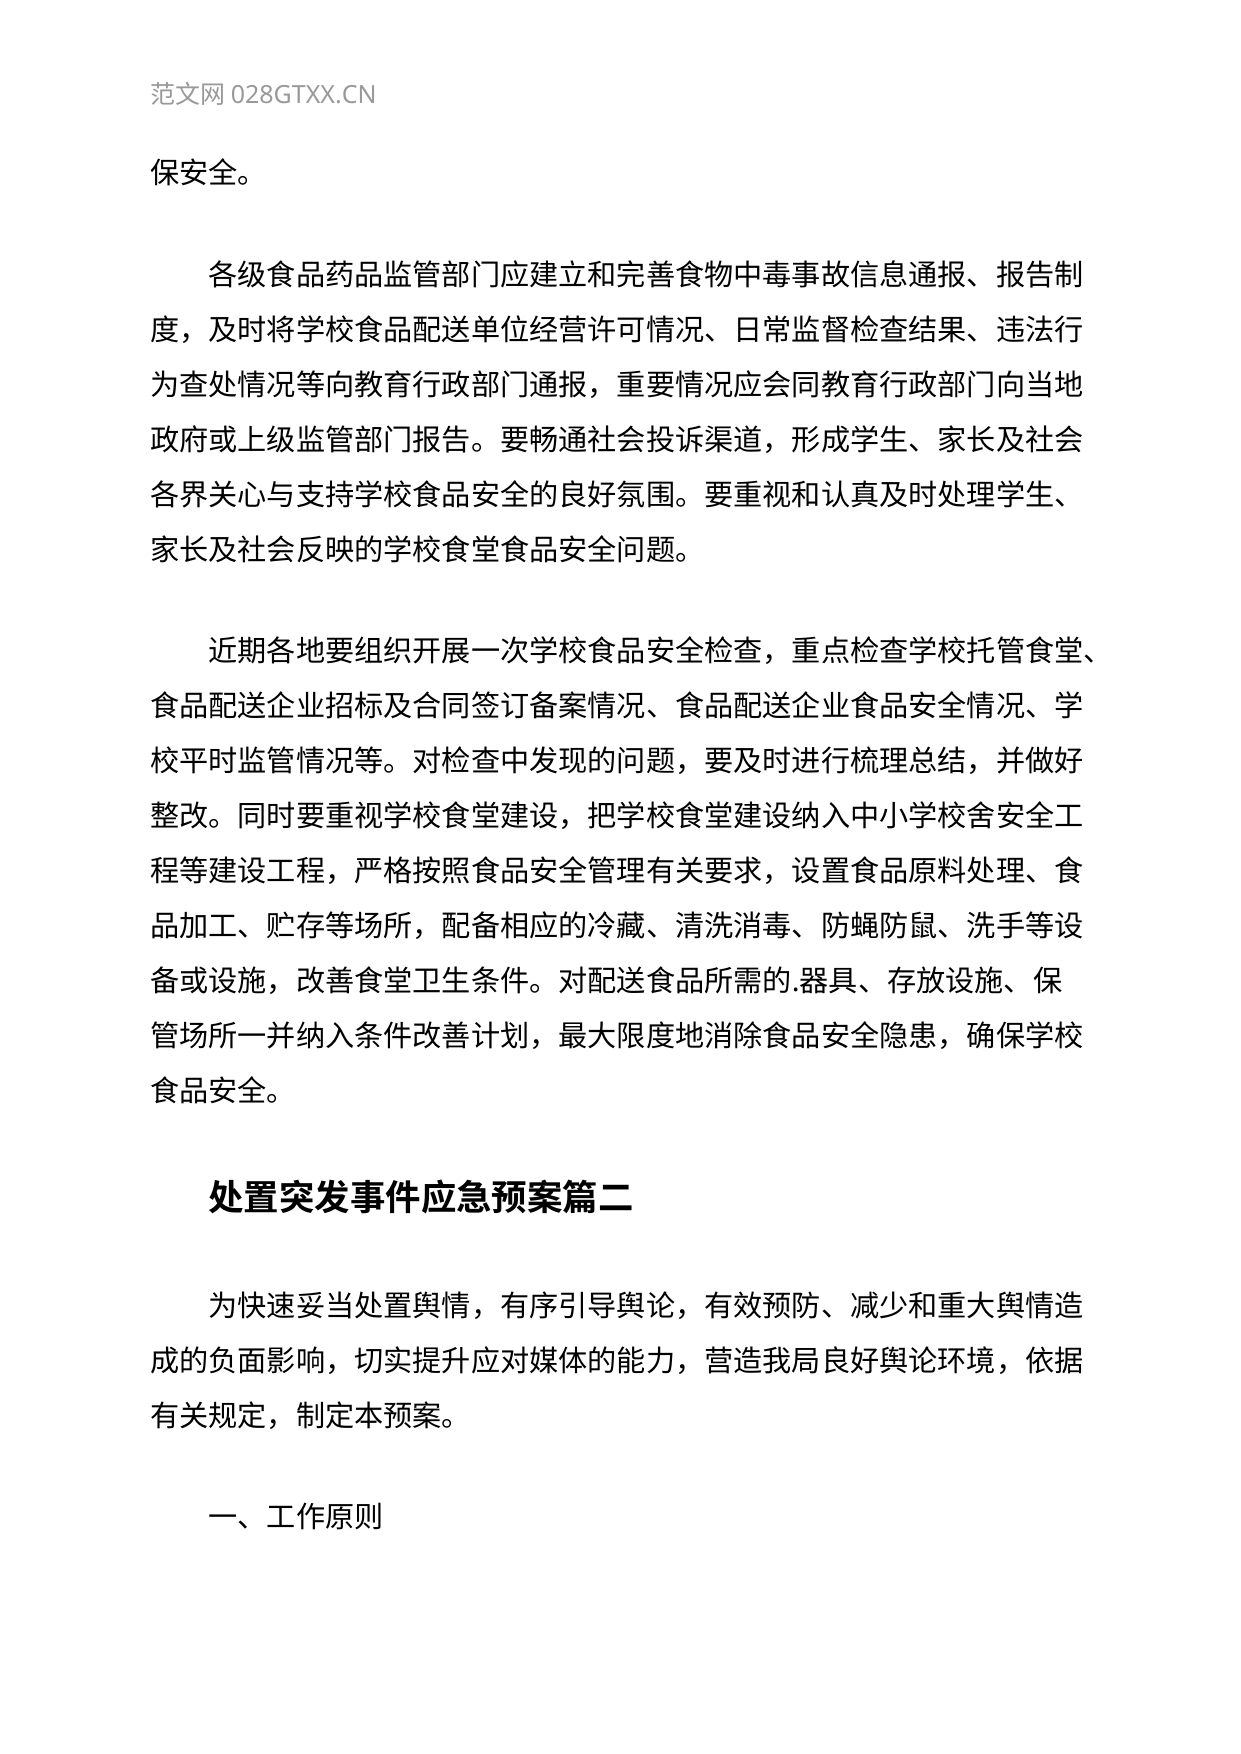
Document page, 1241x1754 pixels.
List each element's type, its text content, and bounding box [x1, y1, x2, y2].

text 近期各地要组织开展一次学校食品安全检查，重点检查学校托管食堂、食品配送企业招标及合同签订备案情况、食品配送企业食品安全情况、学校平时监管情况等。对检查中发现的问题，要及时进行梳理总结，并做好整改。同时要重视学校食堂建设，把学校食堂建设纳入中小学校舍安全工程等建设工程，严格按照食品安全管理有关要求，设置食品原料处理、食品加工、贮存等场所，配备相应的冷藏、清洗消毒、防蝇防鼠、洗手等设备或设施，改善食堂卫生条件。对配送食品所需的.器具、存放设施、保管场所一并纳入条件改善计划，最大限度地消除食品安全隐患，确保学校食品安全。 [150, 628, 1090, 1109]
text 处置突发事件应急预案篇二 [150, 1169, 1090, 1220]
text 为快速妥当处置舆情，有序引导舆论，有效预防、减少和重大舆情造成的负面影响，切实提升应对媒体的能力，营造我局良好舆论环境，依据有关规定，制定本预案。 [150, 1282, 1090, 1434]
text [150, 150, 1090, 192]
text 各级食品药品监管部门应建立和完善食物中毒事故信息通报、报告制度，及时将学校食品配送单位经营许可情况、日常监督检查结果、违法行为查处情况等向教育行政部门通报，重要情况应会同教育行政部门向当地政府或上级监管部门报告。要畅通社会投诉渠道，形成学生、家长及社会各界关心与支持学校食品安全的良好氛围。要重视和认真及时处理学生、家长及社会反映的学校食堂食品安全问题。 [150, 252, 1090, 568]
text 一、工作原则 [150, 1494, 1090, 1536]
